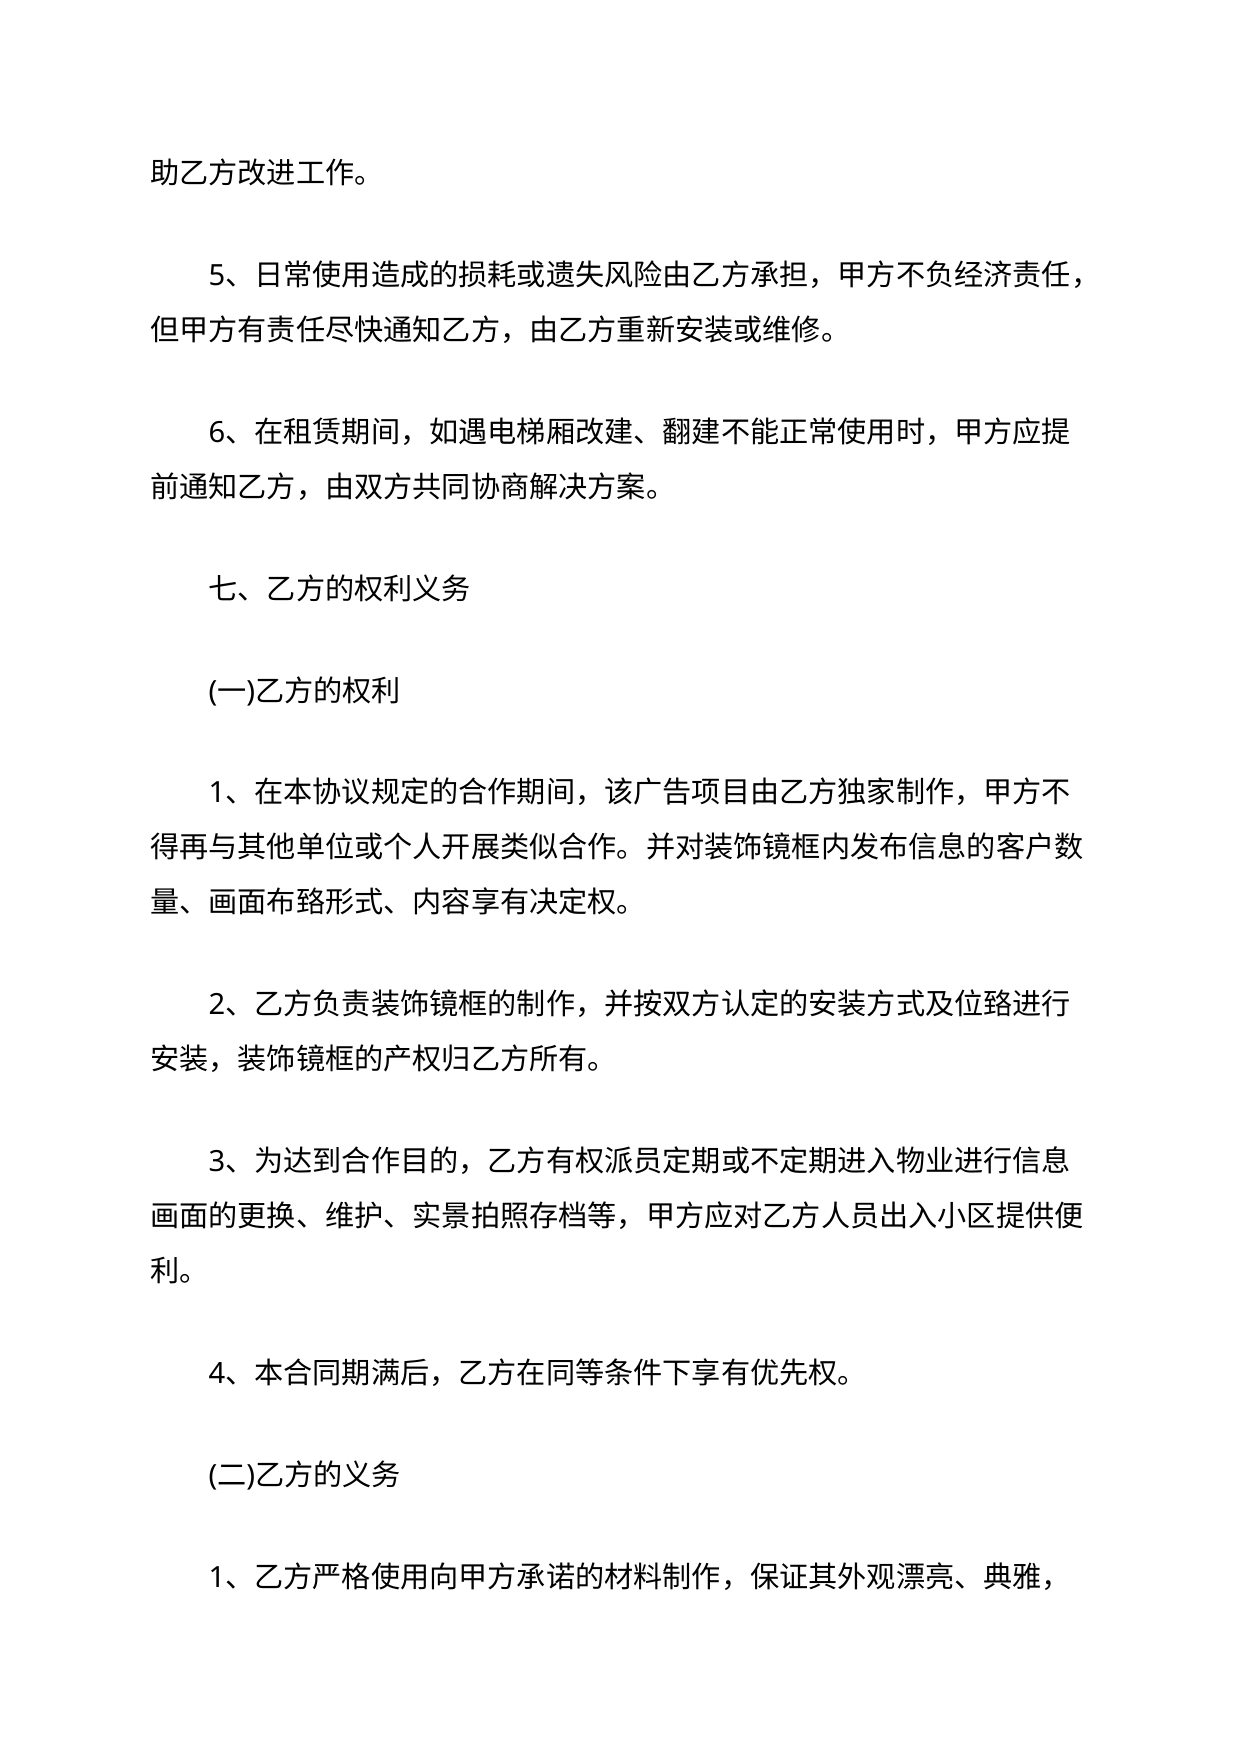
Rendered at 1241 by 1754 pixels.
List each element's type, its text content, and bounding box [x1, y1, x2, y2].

text 6、在租赁期间，如遇电梯厢改建、翻建不能正常使用时，甲方应提前通知乙方，由双方共同协商解决方案。 [150, 408, 1090, 506]
text 1、在本协议规定的合作期间，该广告项目由乙方独家制作，甲方不得再与其他单位或个人开展类似合作。并对装饰镜框内发布信息的客户数量、画面布臵形式、内容享有决定权。 [150, 769, 1090, 921]
text 2、乙方负责装饰镜框的制作，并按双方认定的安装方式及位臵进行安装，装饰镜框的产权归乙方所有。 [150, 981, 1090, 1078]
text (二)乙方的义务 [150, 1451, 1090, 1493]
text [150, 150, 1090, 192]
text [150, 1553, 1090, 1596]
text 3、为达到合作目的，乙方有权派员定期或不定期进入物业进行信息画面的更换、维护、实景拍照存档等，甲方应对乙方人员出入小区提供便利。 [150, 1137, 1090, 1290]
text (一)乙方的权利 [150, 667, 1090, 709]
text 七、乙方的权利义务 [150, 565, 1090, 608]
text 4、本合同期满后，乙方在同等条件下享有优先权。 [150, 1349, 1090, 1392]
text 5、日常使用造成的损耗或遗失风险由乙方承担，甲方不负经济责任，但甲方有责任尽快通知乙方，由乙方重新安装或维修。 [150, 252, 1090, 349]
